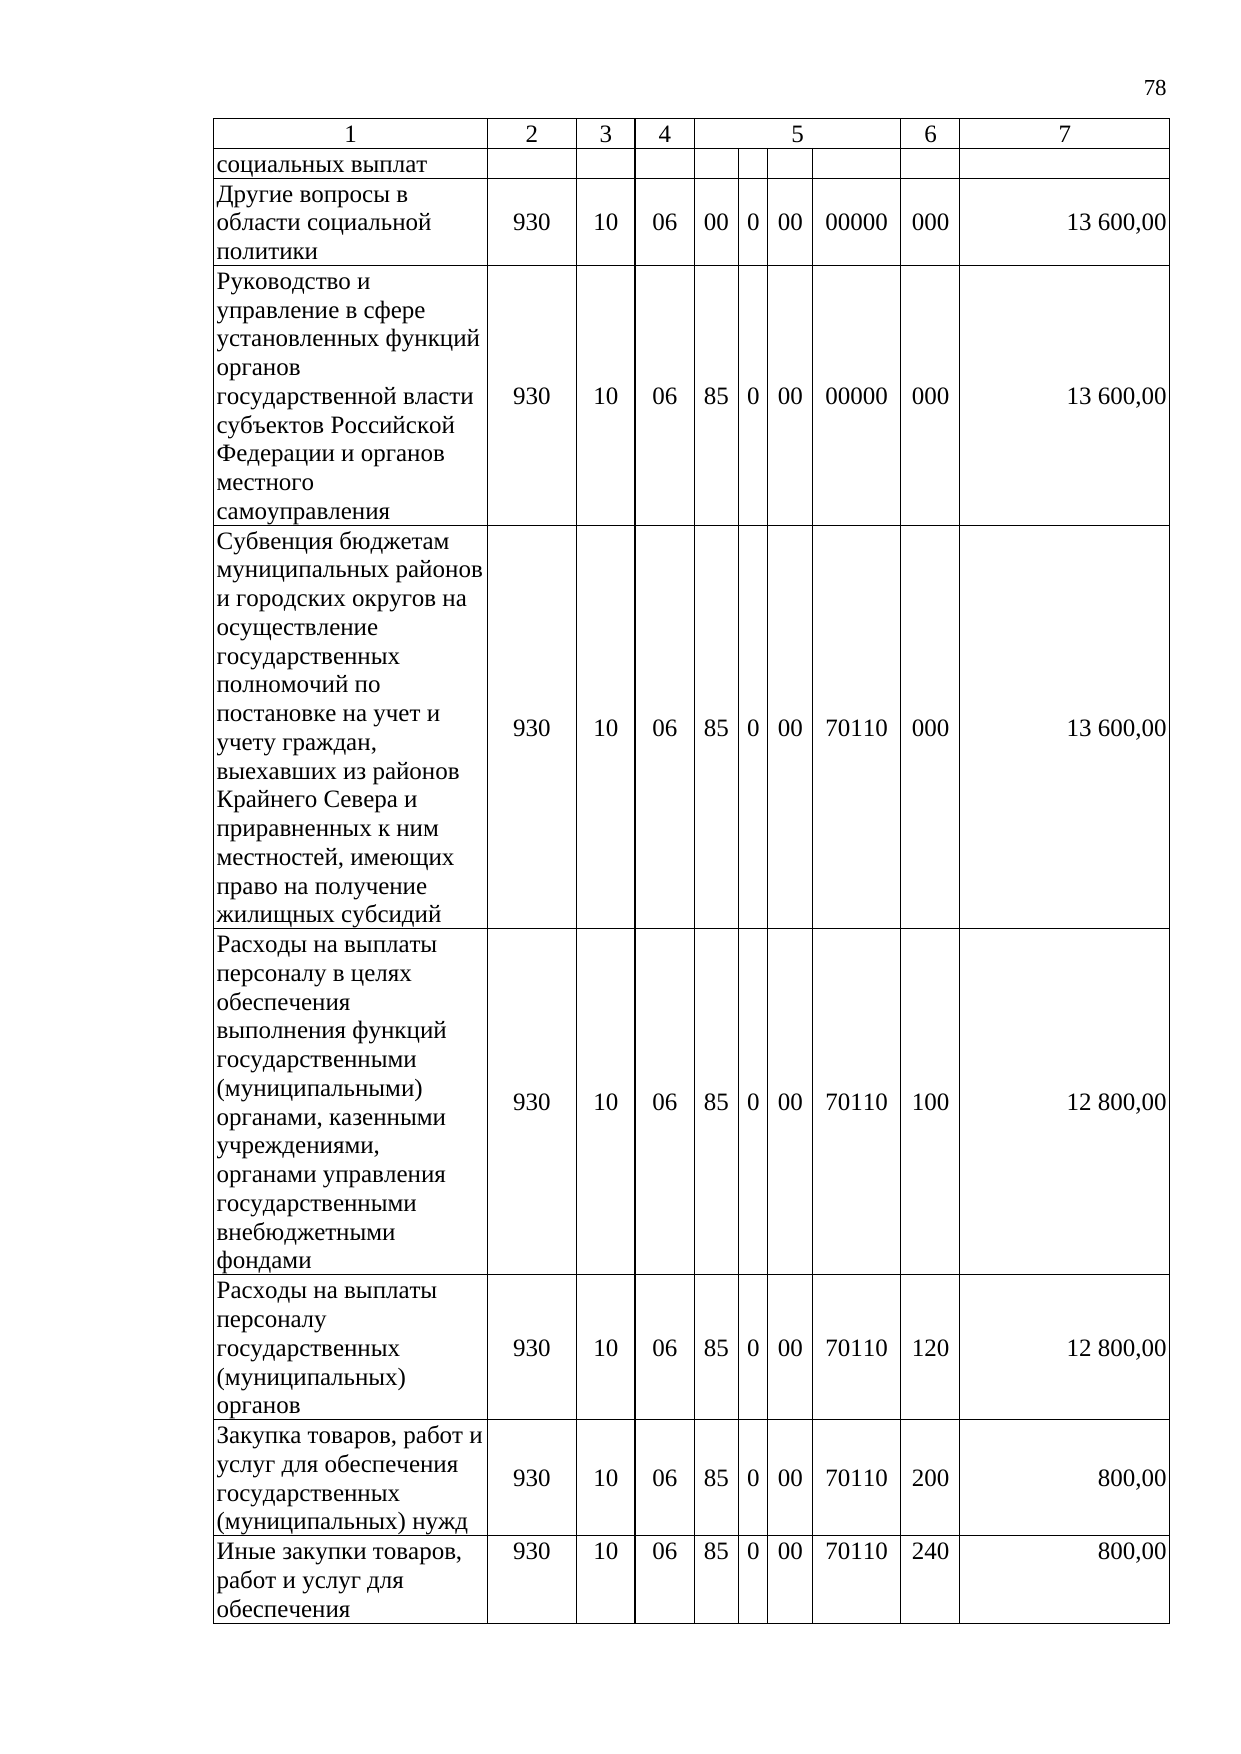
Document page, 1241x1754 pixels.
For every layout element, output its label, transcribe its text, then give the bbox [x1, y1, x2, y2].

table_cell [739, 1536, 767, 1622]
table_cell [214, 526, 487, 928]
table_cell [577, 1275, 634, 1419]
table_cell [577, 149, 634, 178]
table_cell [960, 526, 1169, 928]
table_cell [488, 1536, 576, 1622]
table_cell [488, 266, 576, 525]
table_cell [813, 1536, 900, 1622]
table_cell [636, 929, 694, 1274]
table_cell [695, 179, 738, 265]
table_header 7 [960, 119, 1169, 148]
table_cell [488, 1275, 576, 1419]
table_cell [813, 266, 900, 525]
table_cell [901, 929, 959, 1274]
table_header 6 [901, 119, 959, 148]
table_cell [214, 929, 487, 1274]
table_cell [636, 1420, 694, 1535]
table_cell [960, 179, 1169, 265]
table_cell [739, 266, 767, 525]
table_header 3 [577, 119, 634, 148]
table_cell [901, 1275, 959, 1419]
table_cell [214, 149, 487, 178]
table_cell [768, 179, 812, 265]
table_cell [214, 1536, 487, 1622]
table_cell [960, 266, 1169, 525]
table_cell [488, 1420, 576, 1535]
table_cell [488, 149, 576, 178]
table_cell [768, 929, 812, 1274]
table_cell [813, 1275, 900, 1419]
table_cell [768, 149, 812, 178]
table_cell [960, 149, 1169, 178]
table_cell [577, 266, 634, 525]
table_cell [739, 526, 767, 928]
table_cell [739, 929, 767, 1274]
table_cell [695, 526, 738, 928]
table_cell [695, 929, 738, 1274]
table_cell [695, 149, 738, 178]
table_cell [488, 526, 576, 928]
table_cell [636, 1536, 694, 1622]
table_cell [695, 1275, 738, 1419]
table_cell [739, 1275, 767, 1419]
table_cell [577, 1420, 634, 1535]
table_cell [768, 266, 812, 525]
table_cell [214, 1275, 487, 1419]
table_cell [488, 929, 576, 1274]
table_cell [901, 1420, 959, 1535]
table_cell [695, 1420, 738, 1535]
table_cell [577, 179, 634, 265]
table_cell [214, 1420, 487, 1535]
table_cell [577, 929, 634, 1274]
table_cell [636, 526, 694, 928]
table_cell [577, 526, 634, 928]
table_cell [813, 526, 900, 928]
table_header 5 [695, 119, 900, 148]
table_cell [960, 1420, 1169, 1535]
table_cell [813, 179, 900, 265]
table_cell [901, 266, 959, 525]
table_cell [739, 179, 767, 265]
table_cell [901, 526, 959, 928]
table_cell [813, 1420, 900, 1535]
table_header 4 [636, 119, 694, 148]
table_header 2 [488, 119, 576, 148]
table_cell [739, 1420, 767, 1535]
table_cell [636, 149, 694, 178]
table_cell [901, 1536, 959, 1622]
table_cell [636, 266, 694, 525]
table_header 1 [214, 119, 487, 148]
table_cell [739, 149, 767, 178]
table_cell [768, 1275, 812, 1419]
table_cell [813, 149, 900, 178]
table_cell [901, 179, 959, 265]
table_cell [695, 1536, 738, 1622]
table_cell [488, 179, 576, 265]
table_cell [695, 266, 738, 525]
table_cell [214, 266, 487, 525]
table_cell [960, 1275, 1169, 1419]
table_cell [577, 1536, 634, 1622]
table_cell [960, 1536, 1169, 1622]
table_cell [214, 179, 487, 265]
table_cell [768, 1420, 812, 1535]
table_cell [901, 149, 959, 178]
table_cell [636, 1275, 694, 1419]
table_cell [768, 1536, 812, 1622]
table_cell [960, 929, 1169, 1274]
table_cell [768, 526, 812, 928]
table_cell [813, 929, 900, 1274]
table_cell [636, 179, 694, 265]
